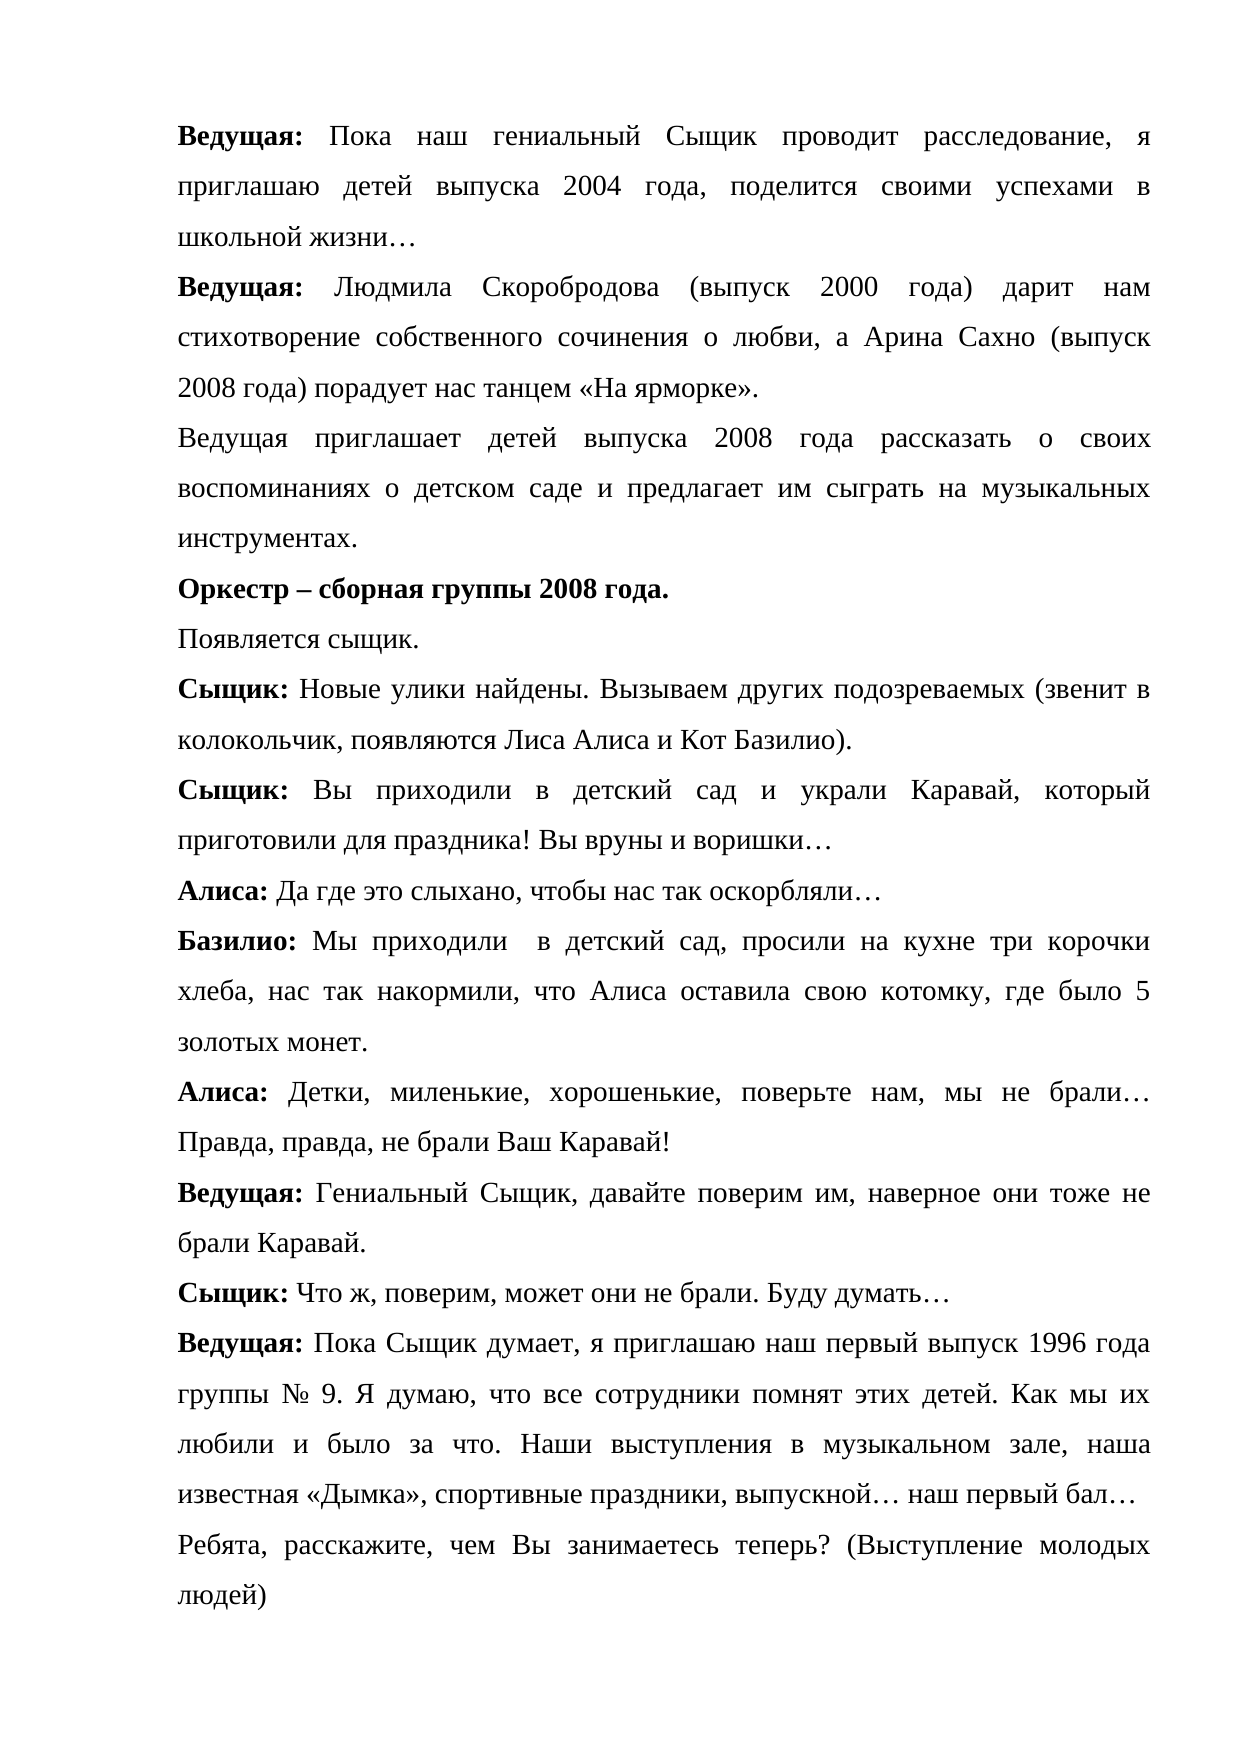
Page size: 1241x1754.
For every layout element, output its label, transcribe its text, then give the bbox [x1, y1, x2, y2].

text Базилио: Мы приходили в детский сад, просили на кухне три корочки хлеба, нас так накормили, что Алиса оставила свою котомку, где было 5 золотых монет. [177, 923, 1152, 1057]
text Ведущая: Пока наш гениальный Сыщик проводит расследование, я приглашаю детей выпуска 2004 года, поделится своими успехами в школьной жизни… [177, 118, 1152, 252]
text Алиса: Детки, миленькие, хорошенькие, поверьте нам, мы не брали… Правда, правда, не брали Ваш Каравай! [177, 1074, 1152, 1158]
text Ребята, расскажите, чем Вы занимаетесь теперь? (Выступление молодых людей) [177, 1527, 1152, 1611]
text Ведущая: Гениальный Сыщик, давайте поверим им, наверное они тоже не брали Каравай. [177, 1175, 1152, 1258]
text Ведущая приглашает детей выпуска 2008 года рассказать о своих воспоминаниях о детском саде и предлагает им сыграть на музыкальных инструментах. [177, 420, 1152, 554]
text Сыщик: Новые улики найдены. Вызываем других подозреваемых (звенит в колокольчик, появляются Лиса Алиса и Кот Базилио). [177, 672, 1152, 755]
text Оркестр – сборная группы 2008 года. [177, 571, 1152, 604]
text Ведущая: Людмила Скоробродова (выпуск 2000 года) дарит нам стихотворение собственного сочинения о любви, а Арина Сахно (выпуск 2008 года) порадует нас танцем «На ярморке». [177, 269, 1152, 403]
text Появляется сыщик. [177, 621, 1152, 655]
text Сыщик: Вы приходили в детский сад и украли Каравай, который приготовили для праздника! Вы вруны и воришки… [177, 772, 1152, 856]
text Алиса: Да где это слыхано, чтобы нас так оскорбляли… [177, 873, 1152, 906]
text Сыщик: Что ж, поверим, может они не брали. Буду думать… [177, 1275, 1152, 1309]
text Ведущая: Пока Сыщик думает, я приглашаю наш первый выпуск 1996 года группы № 9. Я думаю, что все сотрудники помнят этих детей. Как мы их любили и было за что. Наши выступления в музыкальном зале, наша известная «Дымка», спортивные праздники, выпускной… наш первый бал… [177, 1326, 1152, 1510]
